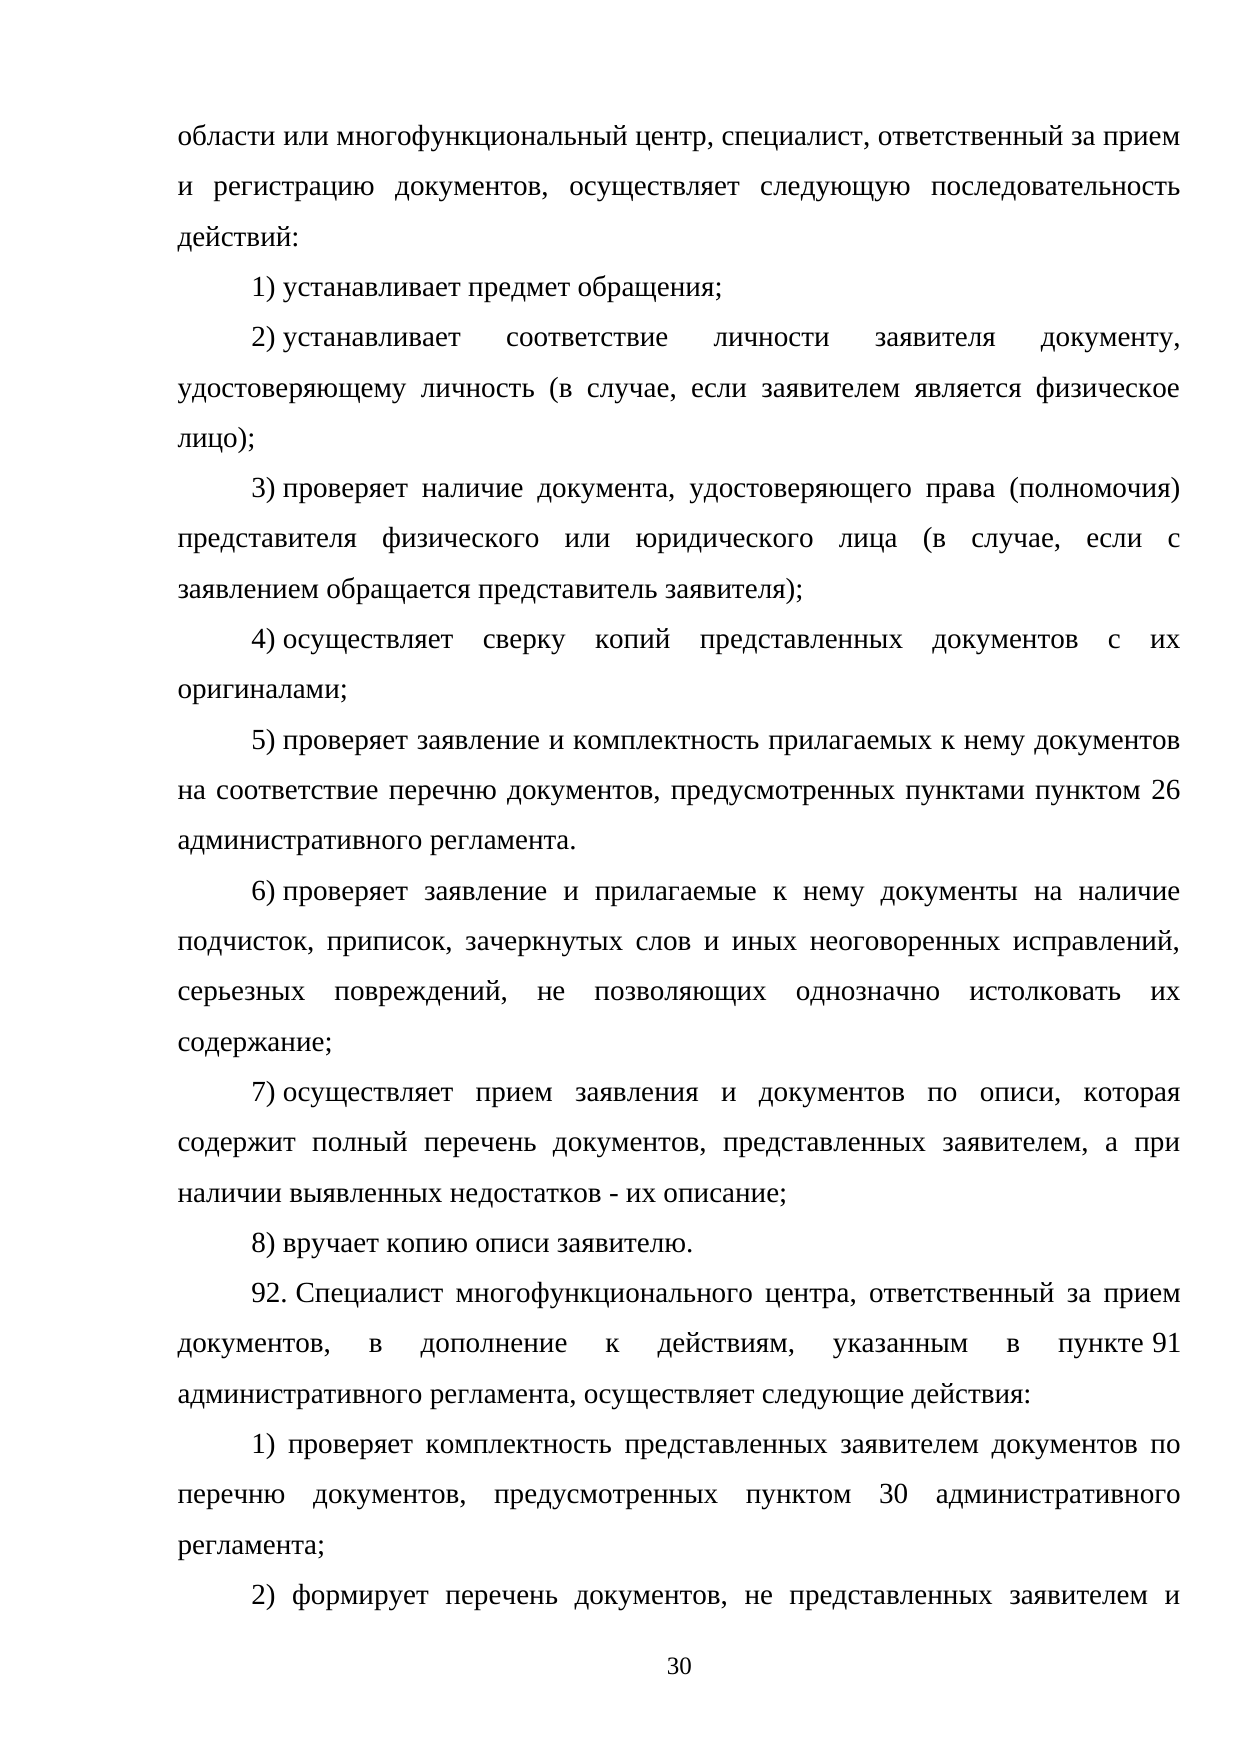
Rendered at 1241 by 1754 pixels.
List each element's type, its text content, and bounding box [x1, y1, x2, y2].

text 1) устанавливает предмет обращения; [177, 269, 1181, 303]
text 3) проверяет наличие документа, удостоверяющего права (полномочия) представителя физического или юридического лица (в случае, если с заявлением обращается представитель заявителя); [177, 470, 1181, 604]
text 1) проверяет комплектность представленных заявителем документов по перечню документов, предусмотренных пунктом 30 административного регламента; [177, 1426, 1181, 1560]
text 5) проверяет заявление и комплектность прилагаемых к нему документов на соответствие перечню документов, предусмотренных пунктами пунктом 26 административного регламента. [177, 722, 1181, 856]
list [177, 118, 1181, 252]
text 2) устанавливает соответствие личности заявителя документу, удостоверяющему личность (в случае, если заявителем является физическое лицо); [177, 319, 1181, 453]
list Специалист многофункционального центра, ответственный за прием документов, в дополнение к действиям, указанным в пункте 91 административного регламента, осуществляет следующие действия: [177, 1275, 1181, 1409]
text 7) осуществляет прием заявления и документов по описи, которая содержит полный перечень документов, представленных заявителем, а при наличии выявленных недостатков - их описание; [177, 1074, 1181, 1208]
text 8) вручает копию описи заявителю. [177, 1225, 1181, 1258]
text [177, 1577, 1181, 1611]
text 6) проверяет заявление и прилагаемые к нему документы на наличие подчисток, приписок, зачеркнутых слов и иных неоговоренных исправлений, серьезных повреждений, не позволяющих однозначно истолковать их содержание; [177, 873, 1181, 1057]
text 4) осуществляет сверку копий представленных документов с их оригиналами; [177, 621, 1181, 705]
